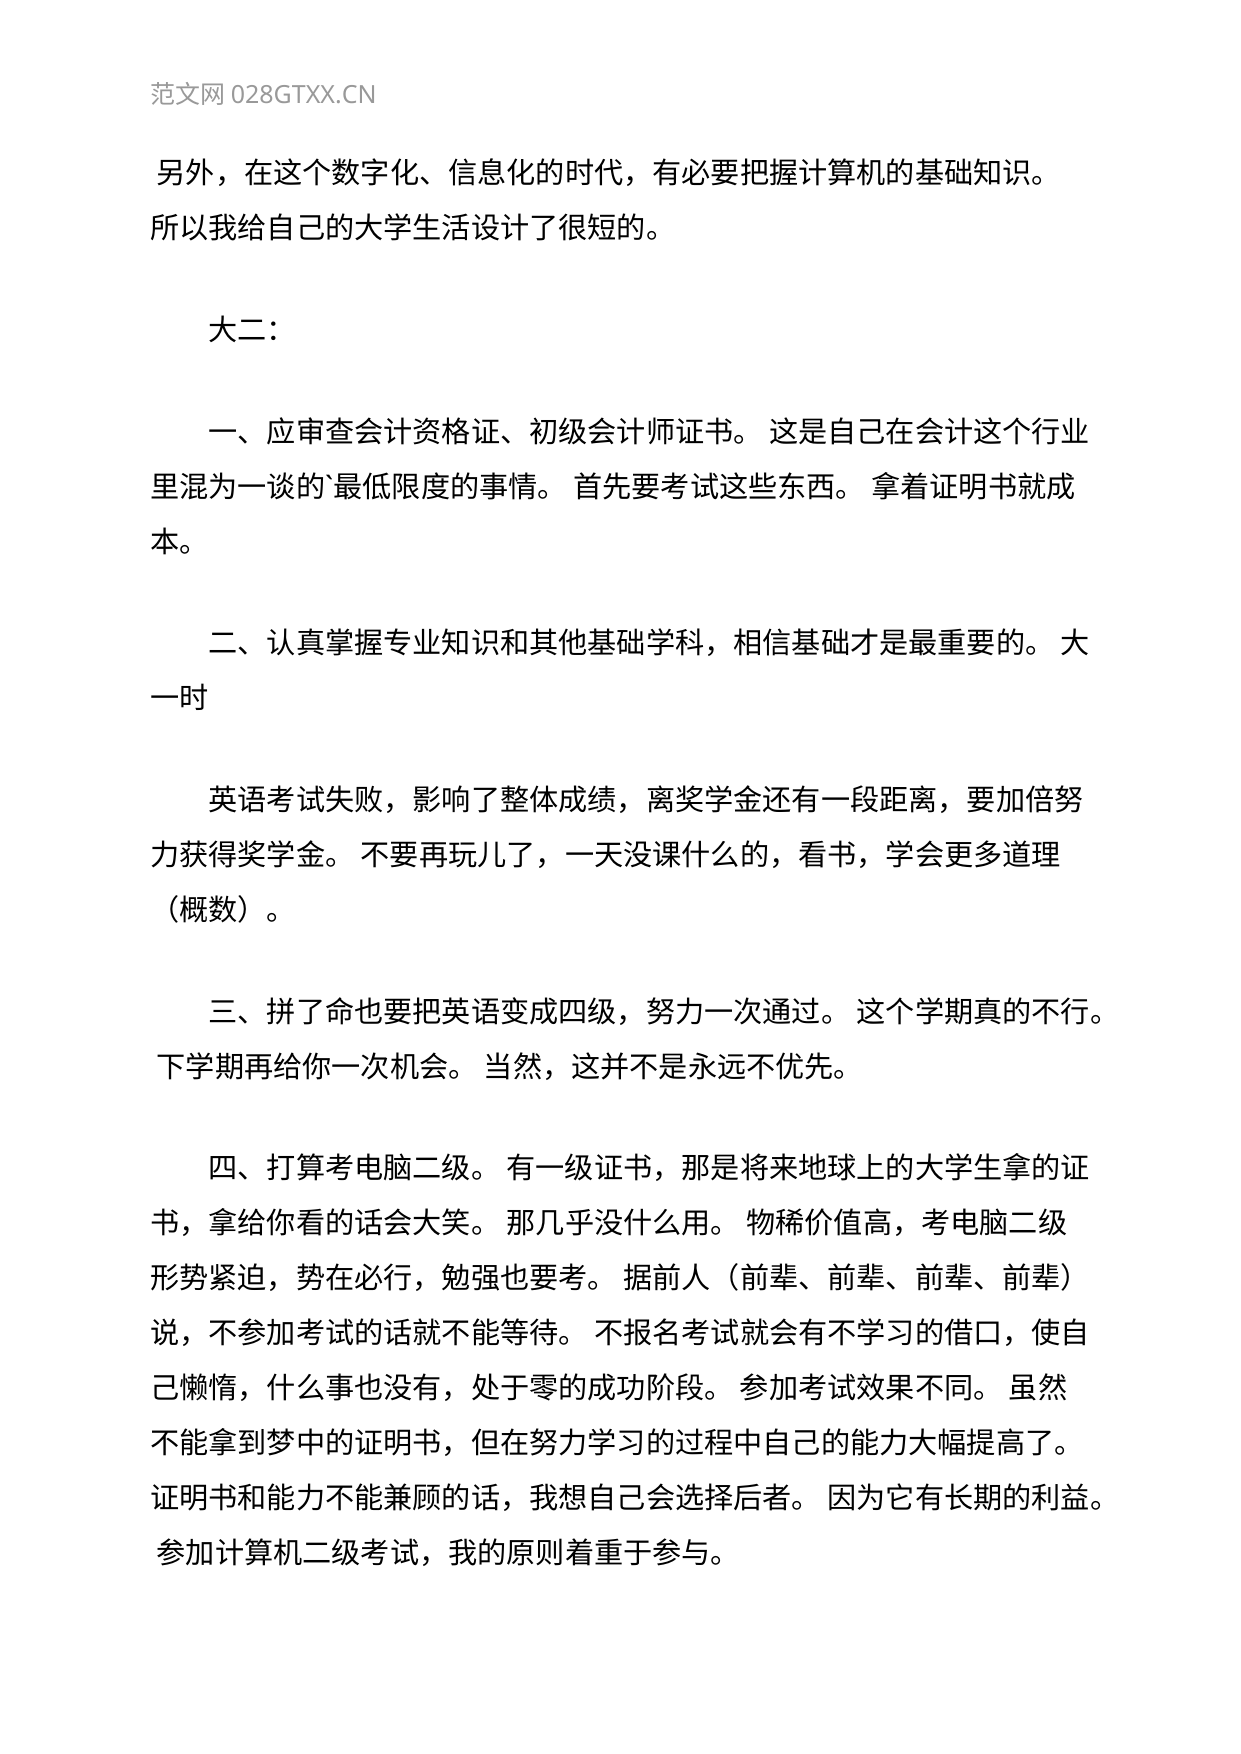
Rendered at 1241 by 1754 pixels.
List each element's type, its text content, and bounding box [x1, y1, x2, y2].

text 三、拼了命也要把英语变成四级，努力一次通过。 这个学期真的不行。 下学期再给你一次机会。 当然，这并不是永远不优先。 [150, 988, 1090, 1086]
text 英语考试失败，影响了整体成绩，离奖学金还有一段距离，要加倍努力获得奖学金。 不要再玩儿了，一天没课什么的，看书，学会更多道理（概数）。 [150, 777, 1090, 929]
text 一、应审查会计资格证、初级会计师证书。 这是自己在会计这个行业里混为一谈的`最低限度的事情。 首先要考试这些东西。 拿着证明书就成本。 [150, 408, 1090, 561]
text 二、认真掌握专业知识和其他基础学科，相信基础才是最重要的。 大一时 [150, 620, 1090, 717]
text 四、打算考电脑二级。 有一级证书，那是将来地球上的大学生拿的证书，拿给你看的话会大笑。 那几乎没什么用。 物稀价值高，考电脑二级形势紧迫，势在必行，勉强也要考。 据前人（前辈、前辈、前辈、前辈）说，不参加考试的话就不能等待。 不报名考试就会有不学习的借口，使自己懒惰，什么事也没有，处于零的成功阶段。 参加考试效果不同。 虽然不能拿到梦中的证明书，但在努力学习的过程中自己的能力大幅提高了。 证明书和能力不能兼顾的话，我想自己会选择后者。 因为它有长期的利益。 参加计算机二级考试，我的原则着重于参与。 [150, 1145, 1090, 1572]
text 大二： [150, 307, 1090, 349]
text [150, 150, 1090, 247]
